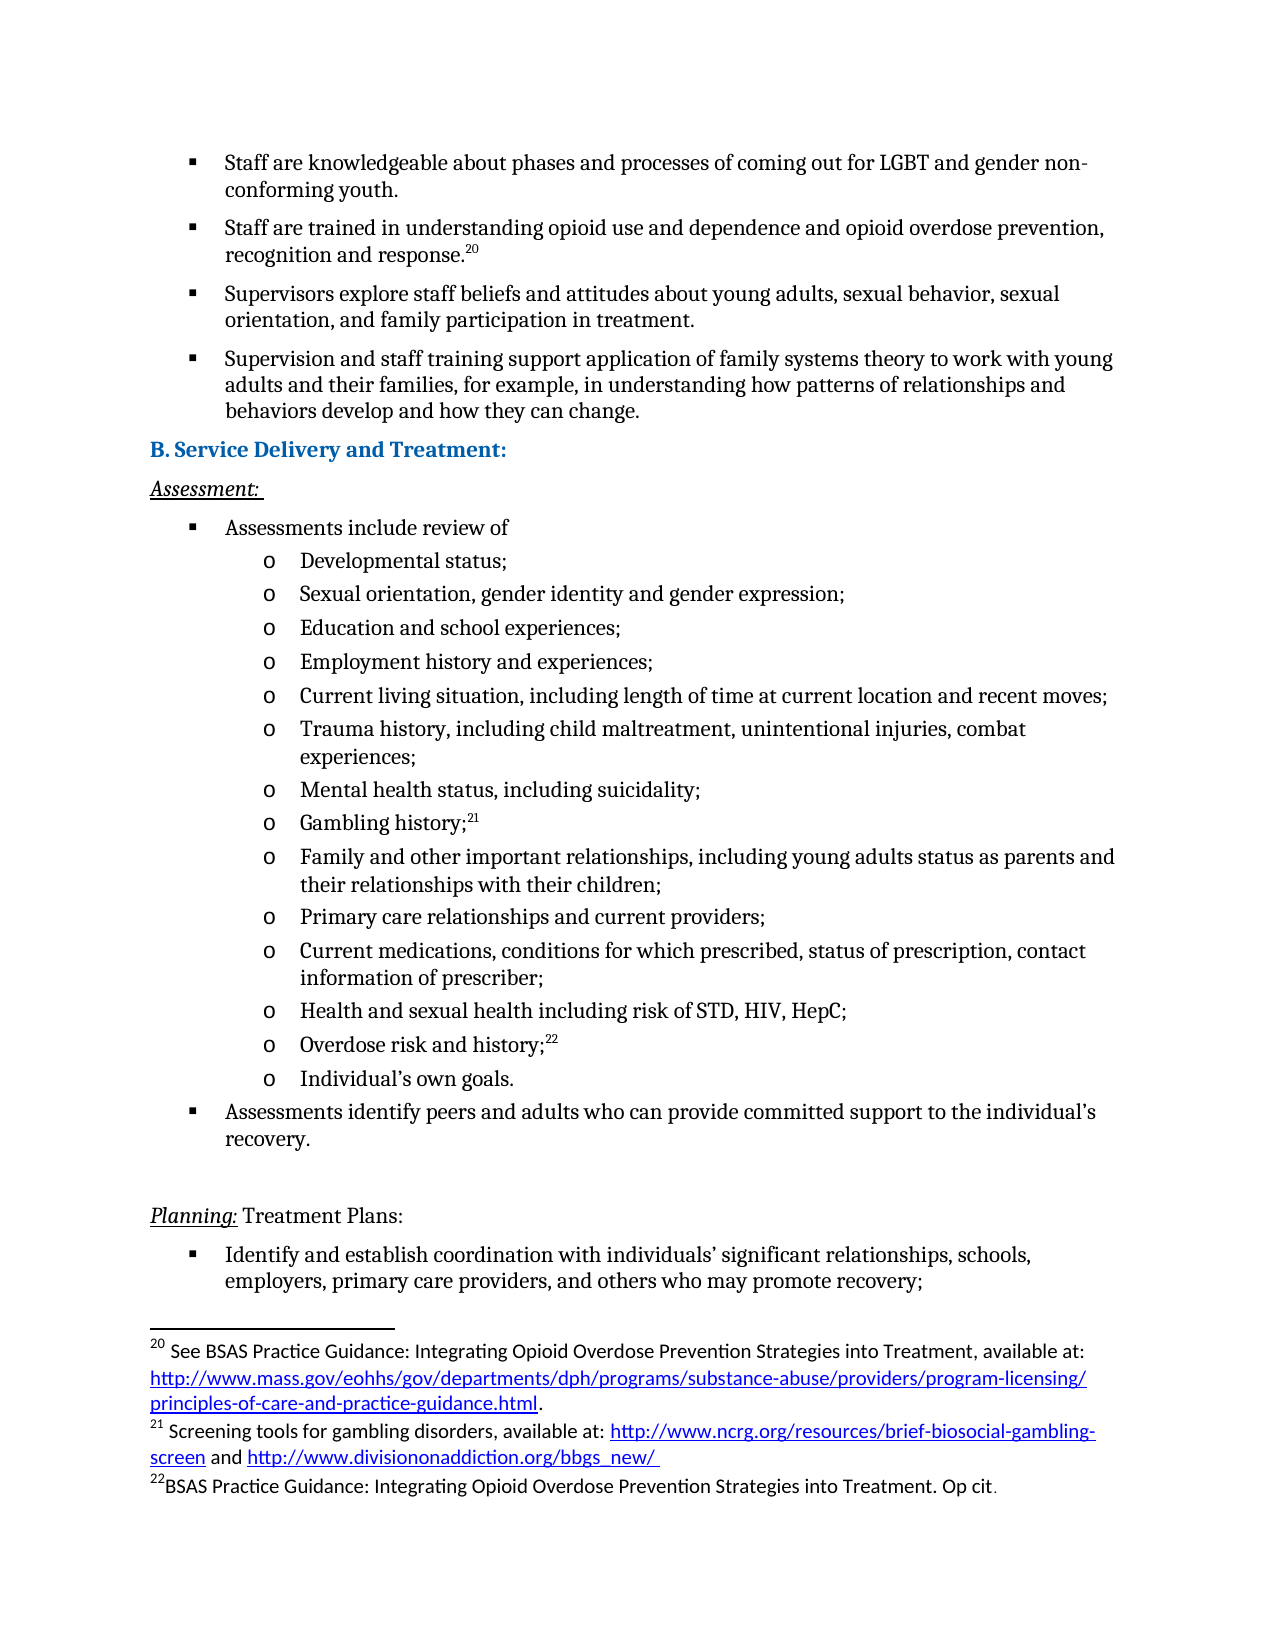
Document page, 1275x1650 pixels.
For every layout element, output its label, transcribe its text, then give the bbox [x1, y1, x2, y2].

list Overdose risk and history; [262, 1032, 1125, 1059]
list Gambling history; [262, 810, 1125, 838]
text B. Service Delivery and Treatment: [150, 437, 1125, 463]
text Supervision and staff training support application of family systems theory to work with young adults and their families, for example, in understanding how patterns of relationships and behaviors develop and how they can change. [187, 346, 1125, 425]
list Mental health status, including suicidality; [262, 776, 1125, 804]
list Sexual orientation, gender identity and gender expression; [262, 581, 1125, 609]
list Family and other important relationships, including young adults status as parents and their relationships with their children; [262, 844, 1125, 898]
list Current medications, conditions for which prescribed, status of prescription, contact information of prescriber; [262, 938, 1125, 992]
list Trauma history, including child maltreatment, unintentional injuries, combat experiences; [262, 716, 1125, 770]
list Planning: Treatment Plans: [150, 1203, 1125, 1229]
text Staff are knowledgeable about phases and processes of coming out for LGBT and gender non-conforming youth. [187, 150, 1125, 203]
list Individual’s own goals. [262, 1065, 1125, 1093]
list Developmental status; [262, 547, 1125, 575]
text Supervisors explore staff beliefs and attitudes about young adults, sexual behavior, sexual orientation, and family participation in treatment. [187, 280, 1125, 333]
list Primary care relationships and current providers; [262, 904, 1125, 931]
list Identify and establish coordination with individuals’ significant relationships, schools, employers, primary care providers, and others who may promote recovery; [187, 1242, 1125, 1295]
list Education and school experiences; [262, 615, 1125, 642]
list Assessments include review of [187, 515, 1125, 541]
list Health and sexual health including risk of STD, HIV, HepC; [262, 998, 1125, 1025]
list Current living situation, including length of time at current location and recent moves; [262, 682, 1125, 710]
list Assessments identify peers and adults who can provide committed support to the individual’s recovery. [187, 1099, 1125, 1152]
list Employment history and experiences; [262, 649, 1125, 676]
text Assessment: [150, 476, 1125, 502]
text Staff are trained in understanding opioid use and dependence and opioid overdose prevention, recognition and response. [187, 215, 1125, 268]
